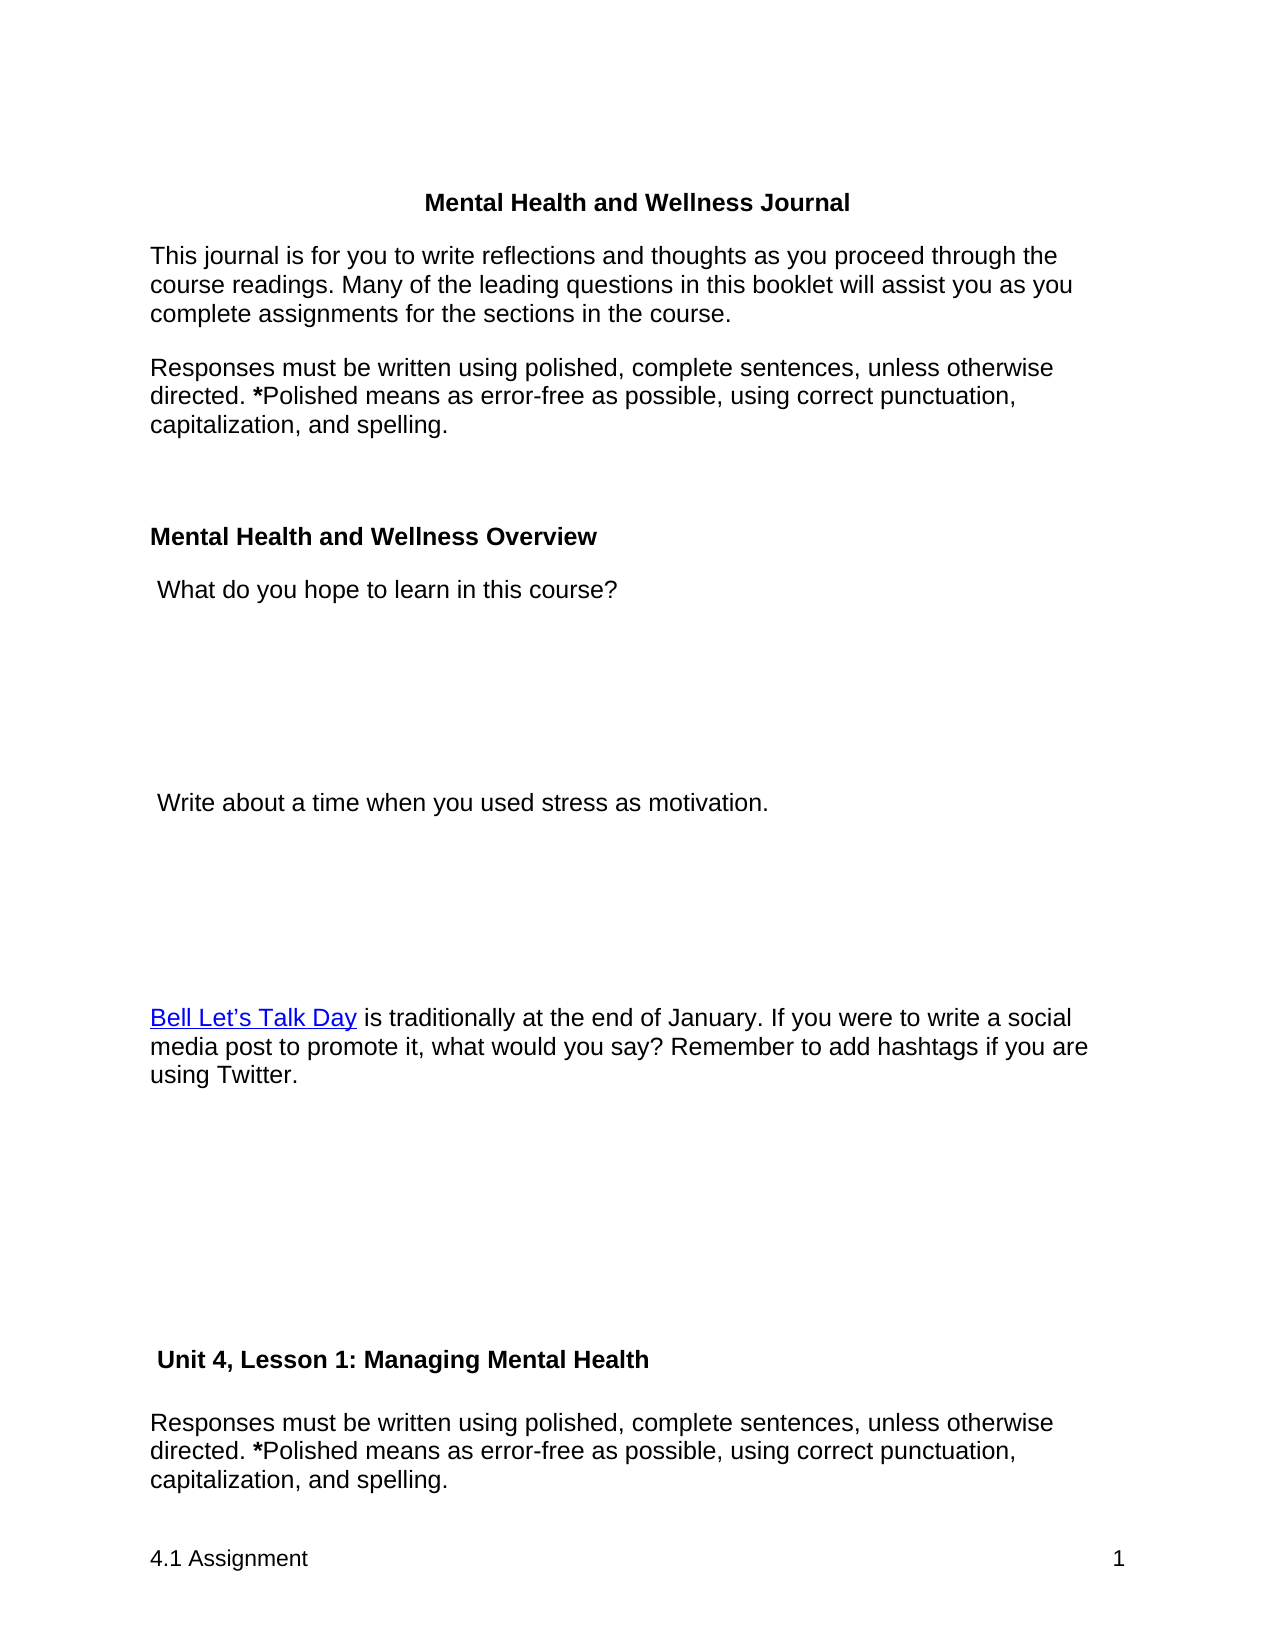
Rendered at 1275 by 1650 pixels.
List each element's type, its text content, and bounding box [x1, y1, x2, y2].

subtitle Mental Health and Wellness Overview [150, 522, 1125, 550]
text Responses must be written using polished, complete sentences, unless otherwise directed. *Polished means as error-free as possible, using correct punctuation, capitalization, and spelling. [150, 352, 1125, 439]
text What do you hope to learn in this course? [150, 575, 1125, 604]
text Responses must be written using polished, complete sentences, unless otherwise directed. *Polished means as error-free as possible, using correct punctuation, capitalization, and spelling. [150, 1407, 1125, 1494]
subtitle Mental Health and Wellness Journal [150, 187, 1125, 216]
text Write about a time when you used stress as motivation. [150, 788, 1125, 817]
text This journal is for you to write reflections and thoughts as you proceed through the course readings. Many of the leading questions in this booklet will assist you as you complete assignments for the sections in the course. [150, 241, 1125, 327]
subtitle Unit 4, Lesson 1: Managing Mental Health [150, 1345, 1125, 1374]
text Bell Let’s Talk Day is traditionally at the end of January. If you were to write a social media post to promote it, what would you say? Remember to add hashtags if you are using Twitter. [150, 1003, 1125, 1089]
